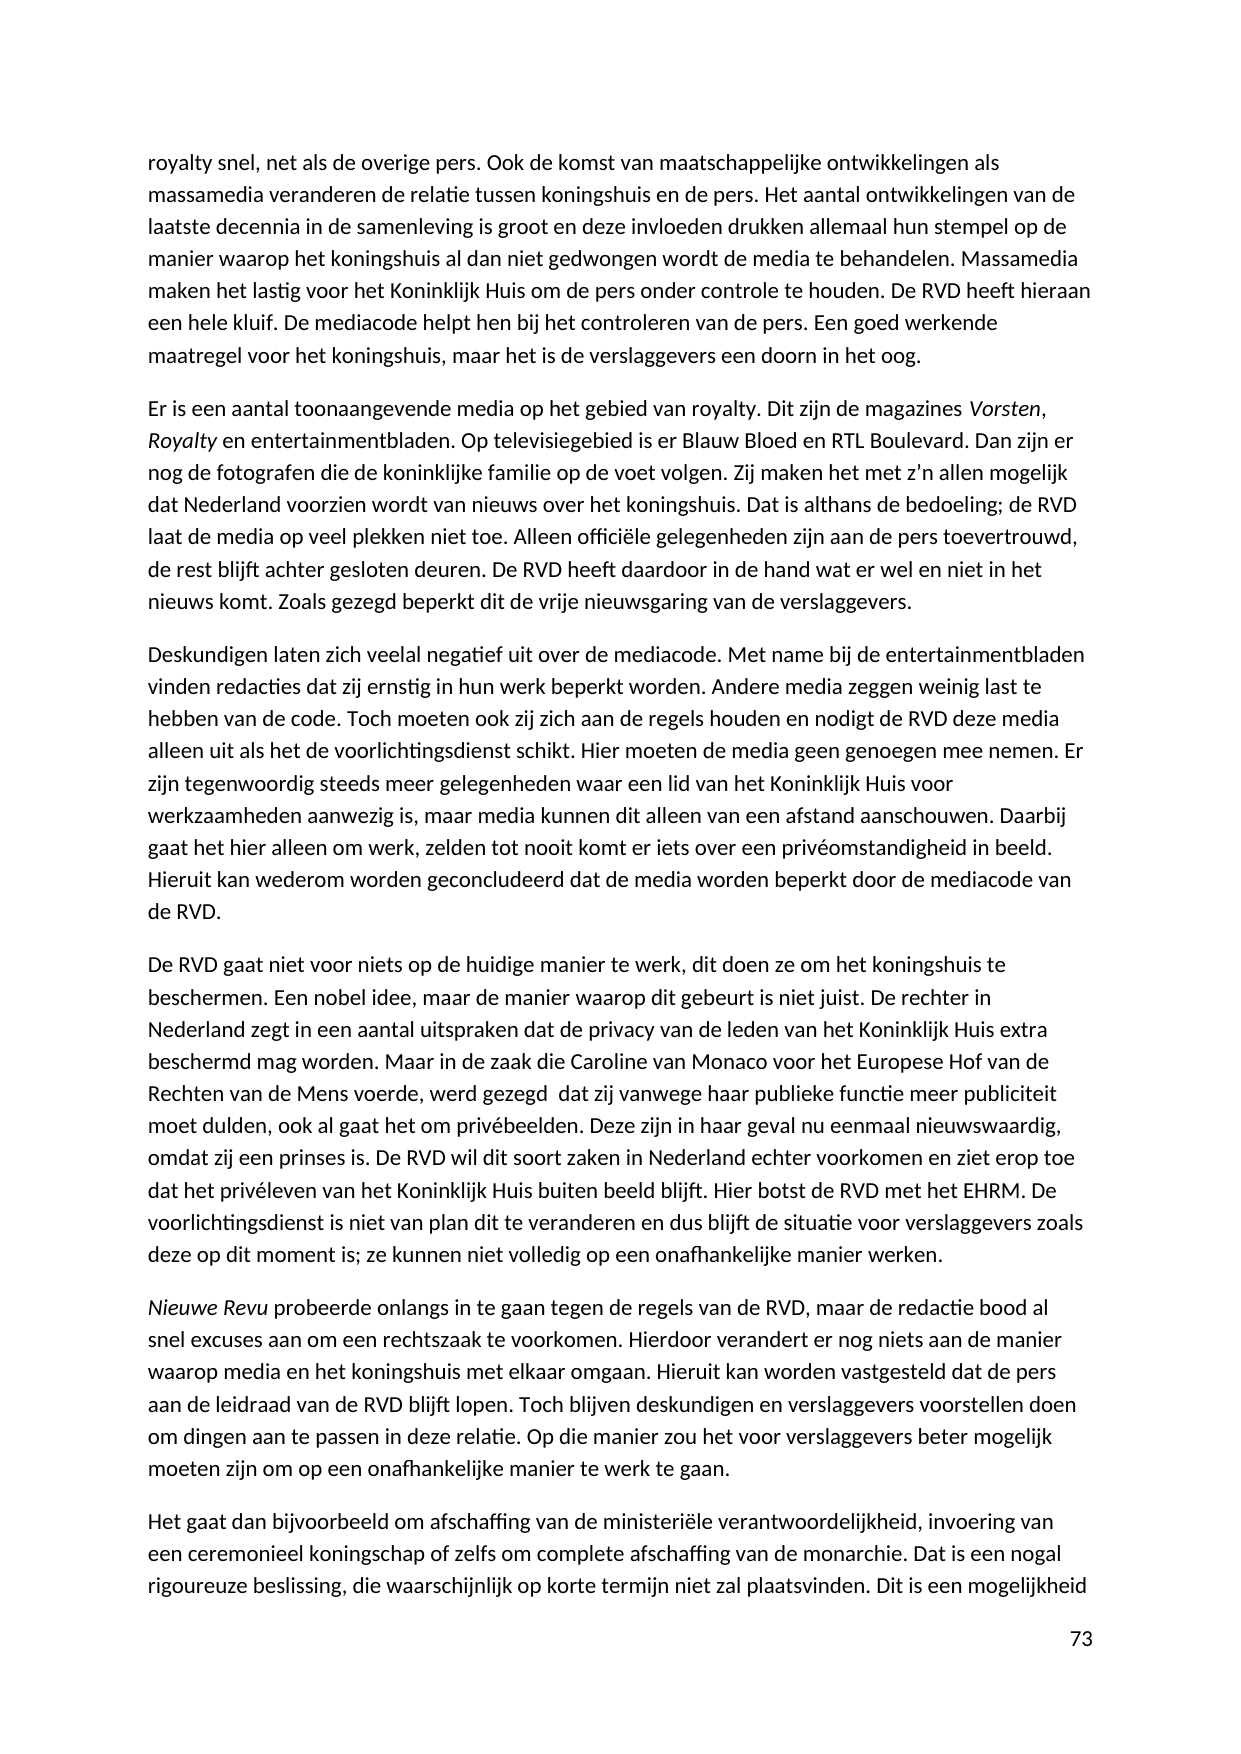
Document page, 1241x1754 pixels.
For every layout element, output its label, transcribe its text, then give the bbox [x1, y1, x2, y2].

text Nieuwe Revu probeerde onlangs in te gaan tegen de regels van de RVD, maar de redactie bood al snel excuses aan om een rechtszaak te voorkomen. Hierdoor verandert er nog niets aan de manier waarop media en het koningshuis met elkaar omgaan. Hieruit kan worden vastgesteld dat de pers aan de leidraad van de RVD blijft lopen. Toch blijven deskundigen en verslaggevers voorstellen doen om dingen aan te passen in deze relatie. Op die manier zou het voor verslaggevers beter mogelijk moeten zijn om op een onafhankelijke manier te werk te gaan. [148, 1293, 1093, 1482]
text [148, 148, 1093, 369]
text Deskundigen laten zich veelal negatief uit over de mediacode. Met name bij de entertainmentbladen vinden redacties dat zij ernstig in hun werk beperkt worden. Andere media zeggen weinig last te hebben van de code. Toch moeten ook zij zich aan de regels houden en nodigt de RVD deze media alleen uit als het de voorlichtingsdienst schikt. Hier moeten de media geen genoegen mee nemen. Er zijn tegenwoordig steeds meer gelegenheden waar een lid van het Koninklijk Huis voor werkzaamheden aanwezig is, maar media kunnen dit alleen van een afstand aanschouwen. Daarbij gaat het hier alleen om werk, zelden tot nooit komt er iets over een privéomstandigheid in beeld. Hieruit kan wederom worden geconcludeerd dat de media worden beperkt door de mediacode van de RVD. [148, 640, 1093, 925]
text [148, 1507, 1093, 1599]
text Er is een aantal toonaangevende media op het gebied van royalty. Dit zijn de magazines Vorsten, Royalty en entertainmentbladen. Op televisiegebied is er Blauw Bloed en RTL Boulevard. Dan zijn er nog de fotografen die de koninklijke familie op de voet volgen. Zij maken het met z’n allen mogelijk dat Nederland voorzien wordt van nieuws over het koningshuis. Dat is althans de bedoeling; de RVD laat de media op veel plekken niet toe. Alleen officiële gelegenheden zijn aan de pers toevertrouwd, de rest blijft achter gesloten deuren. De RVD heeft daardoor in de hand wat er wel en niet in het nieuws komt. Zoals gezegd beperkt dit de vrije nieuwsgaring van de verslaggevers. [148, 394, 1093, 615]
text De RVD gaat niet voor niets op de huidige manier te werk, dit doen ze om het koningshuis te beschermen. Een nobel idee, maar de manier waarop dit gebeurt is niet juist. De rechter in Nederland zegt in een aantal uitspraken dat de privacy van de leden van het Koninklijk Huis extra beschermd mag worden. Maar in de zaak die Caroline van Monaco voor het Europese Hof van de Rechten van de Mens voerde, werd gezegd dat zij vanwege haar publieke functie meer publiciteit moet dulden, ook al gaat het om privébeelden. Deze zijn in haar geval nu eenmaal nieuwswaardig, omdat zij een prinses is. De RVD wil dit soort zaken in Nederland echter voorkomen en ziet erop toe dat het privéleven van het Koninklijk Huis buiten beeld blijft. Hier botst de RVD met het EHRM. De voorlichtingsdienst is niet van plan dit te veranderen en dus blijft de situatie voor verslaggevers zoals deze op dit moment is; ze kunnen niet volledig op een onafhankelijke manier werken. [148, 950, 1093, 1268]
